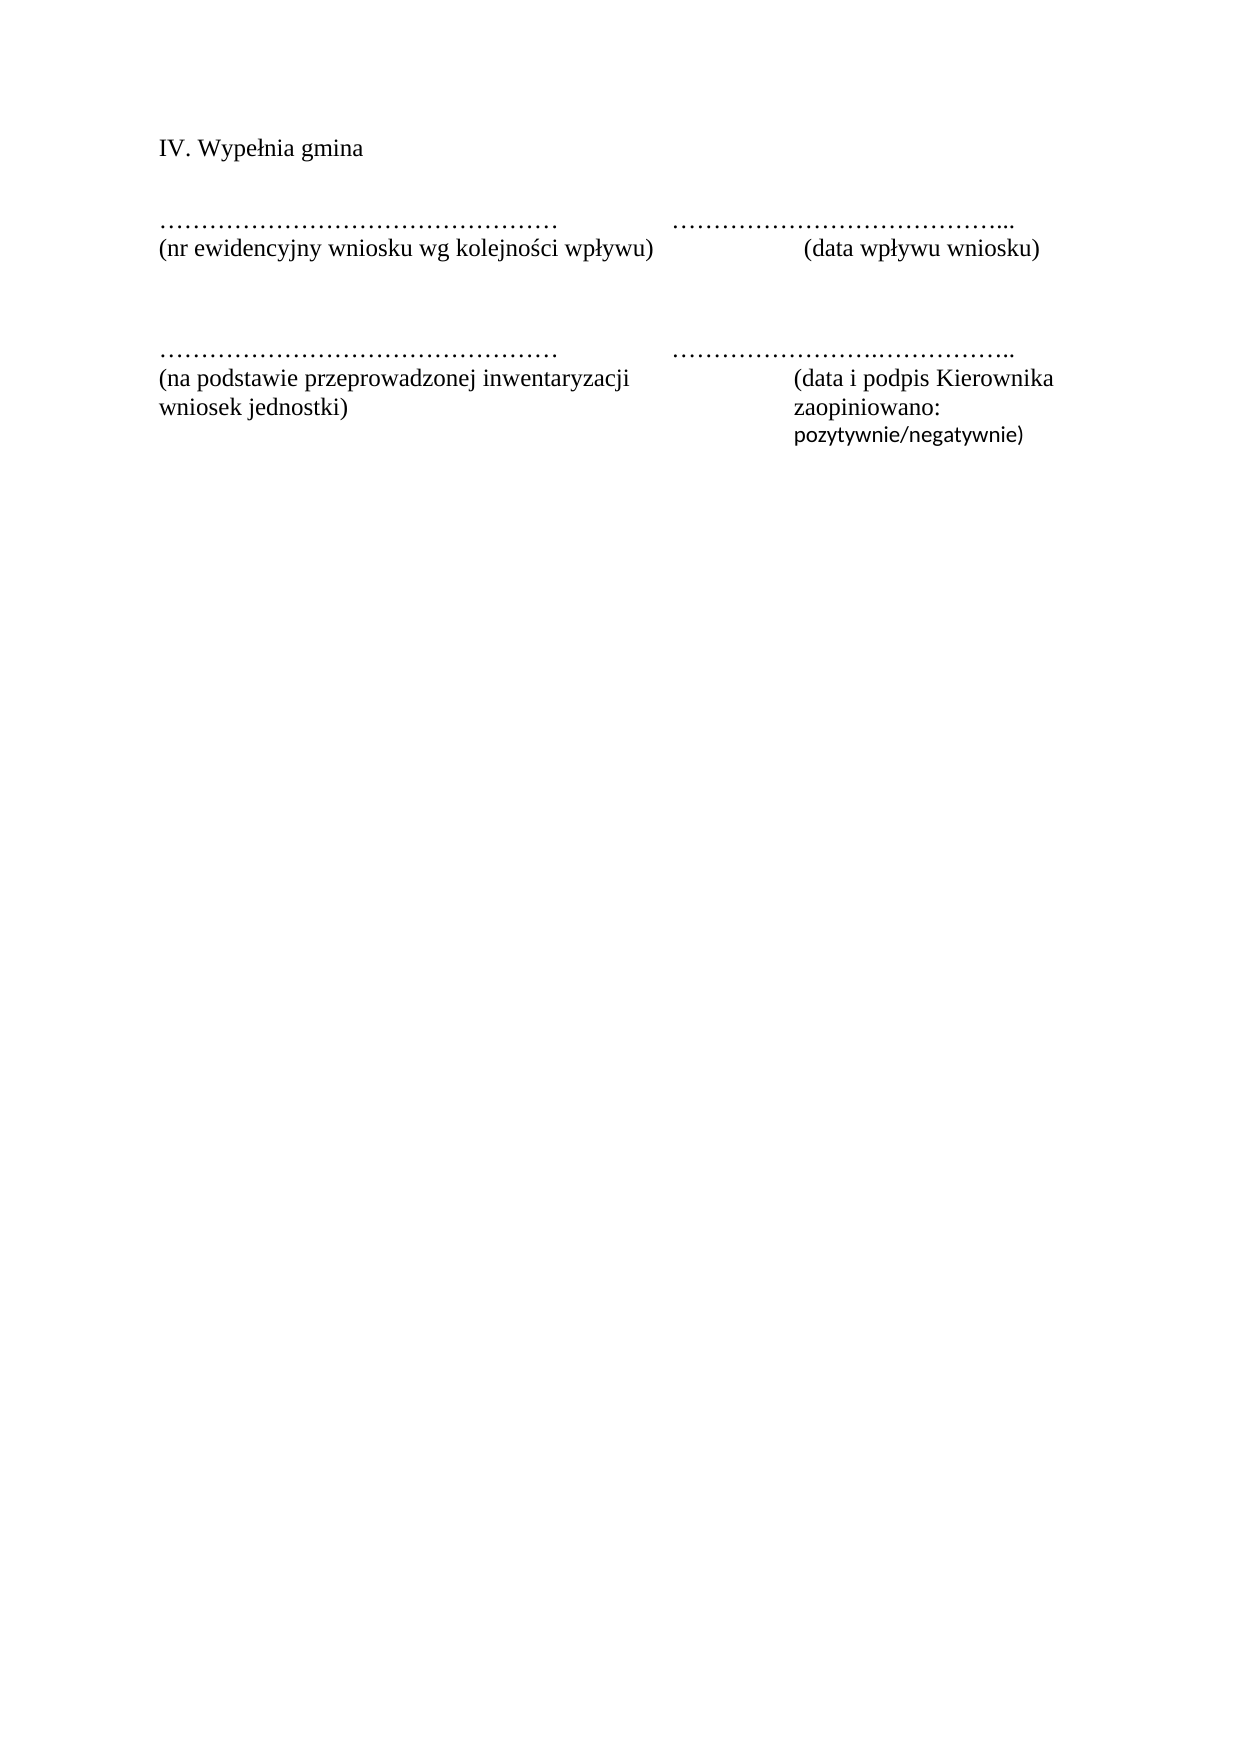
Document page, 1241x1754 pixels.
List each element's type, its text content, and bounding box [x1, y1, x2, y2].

list ………………………………………… …………………….…………….. [158, 334, 1105, 363]
list wniosek jednostki) zaopiniowano: [158, 392, 1105, 420]
text pozytywnie/negatywnie) [793, 420, 1105, 448]
list ………………………………………… …………………………………... [158, 205, 1105, 233]
list IV. Wypełnia gmina [158, 133, 1105, 162]
list (nr ewidencyjny wniosku wg kolejności wpływu) (data wpływu wniosku) [158, 233, 1105, 262]
list (na podstawie przeprowadzonej inwentaryzacji (data i podpis Kierownika [158, 363, 1105, 392]
